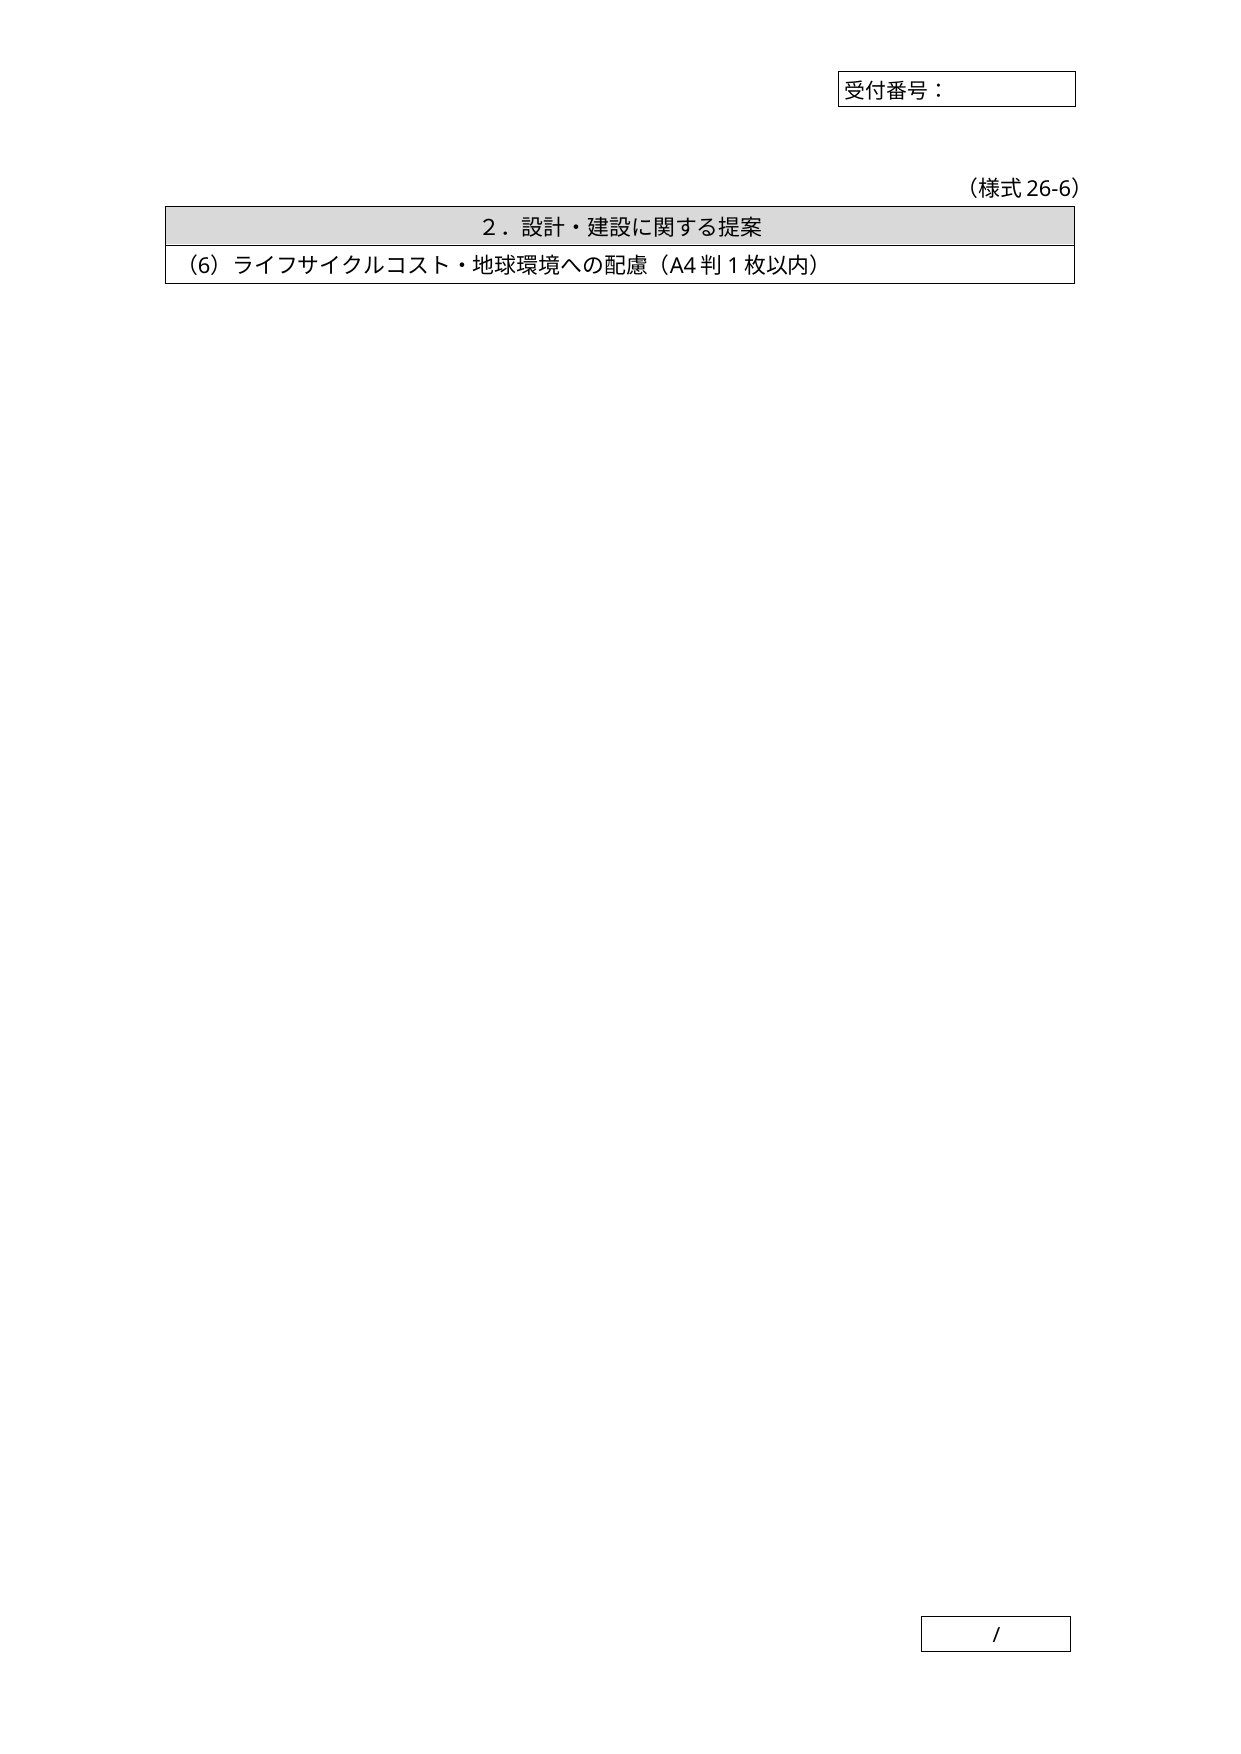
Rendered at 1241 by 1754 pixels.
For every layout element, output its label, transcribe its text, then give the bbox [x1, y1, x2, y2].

table_cell （6）ライフサイクルコスト・地球環境への配慮（A4判 1枚以内） [166, 246, 1074, 283]
subtitle （様式26-6） [148, 168, 1092, 206]
table_header ２．設計・建設に関する提案 [166, 207, 1074, 244]
